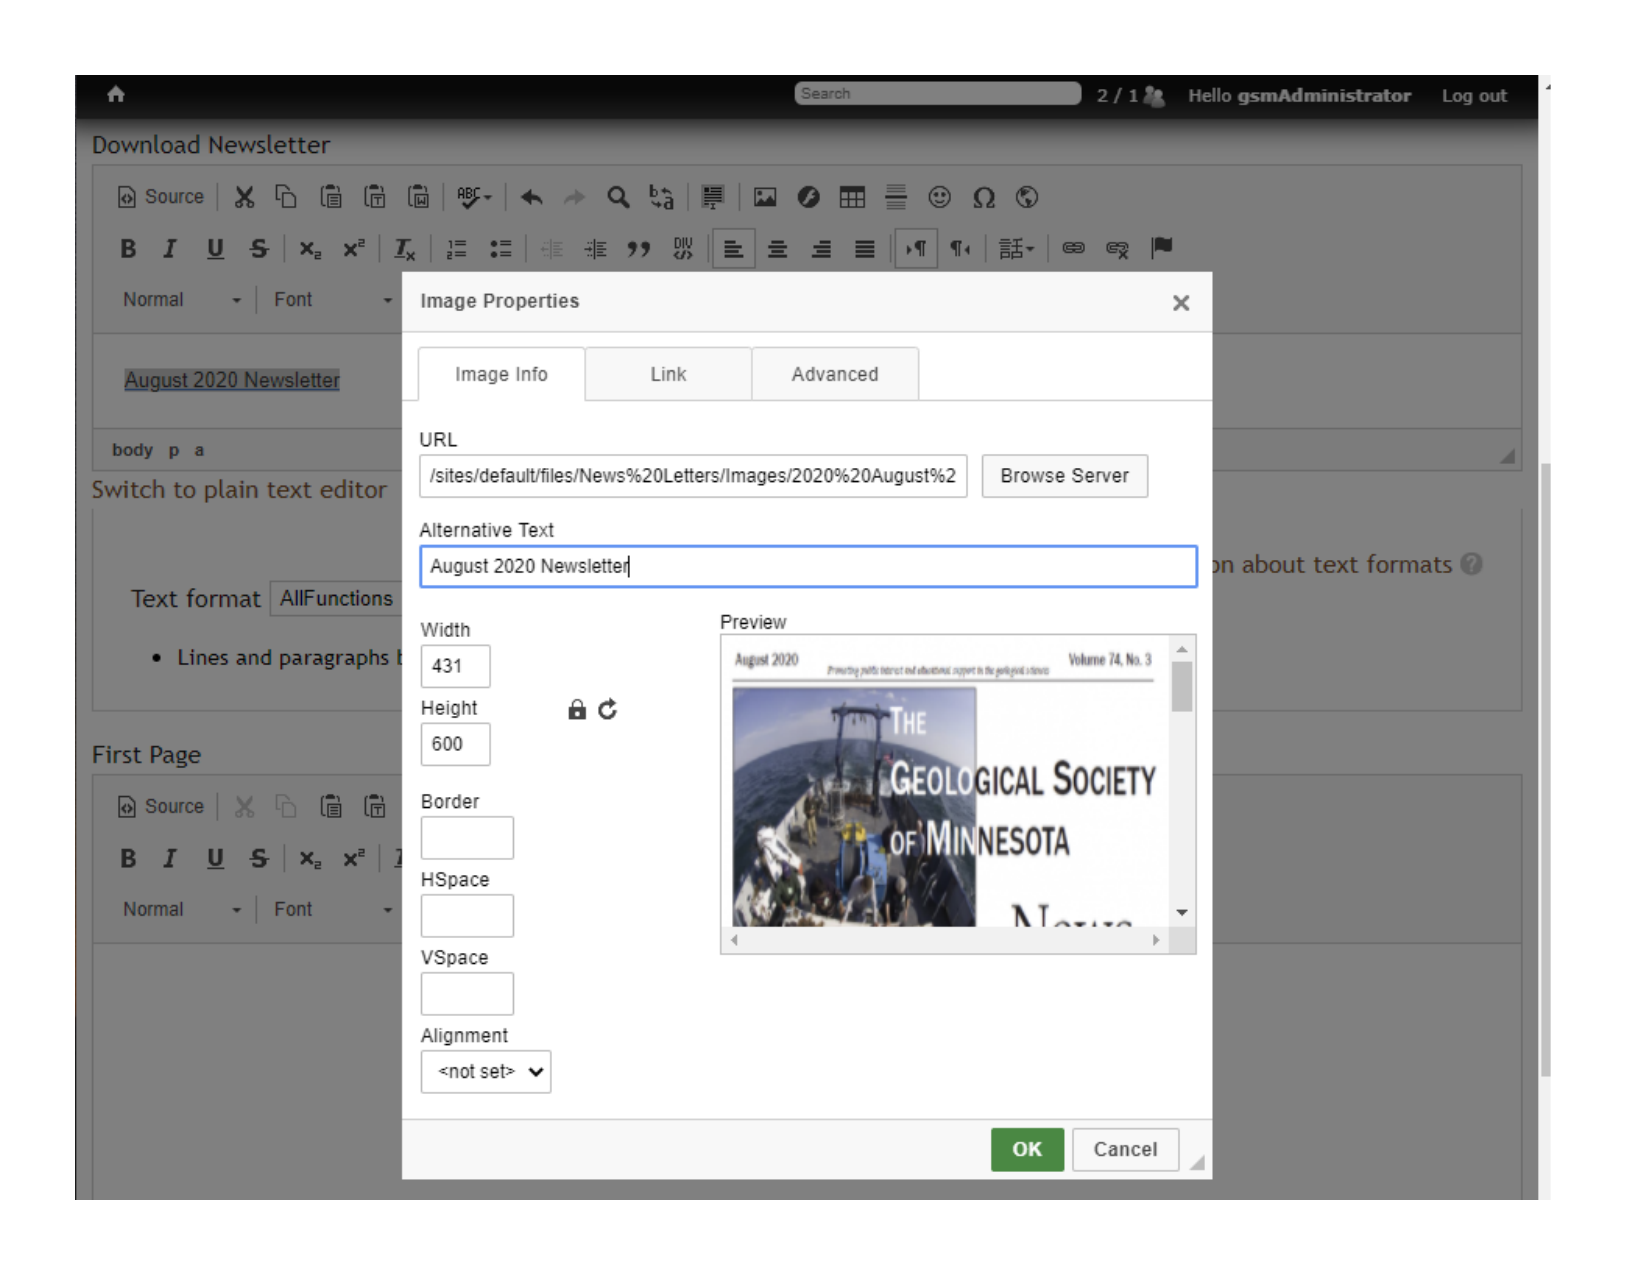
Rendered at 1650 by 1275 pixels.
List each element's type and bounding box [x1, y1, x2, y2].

picture [75, 75, 1551, 1200]
